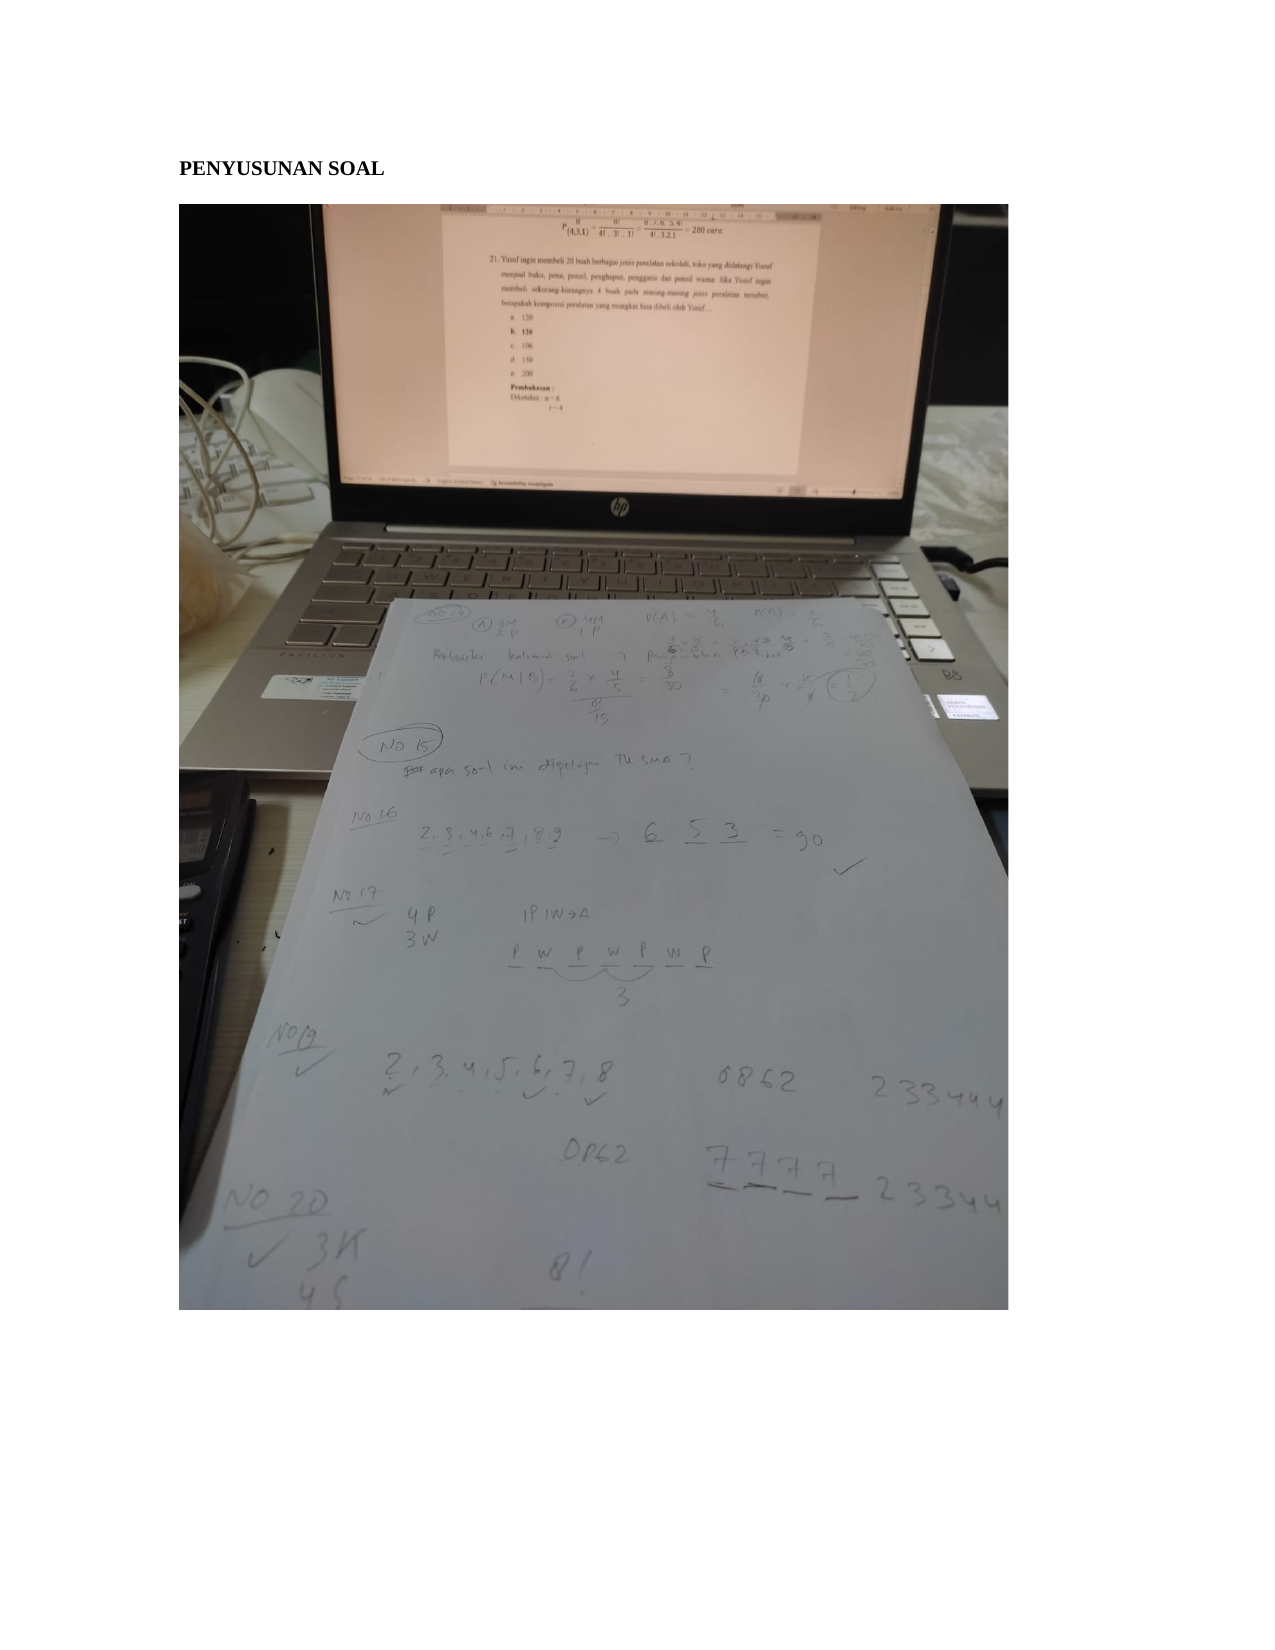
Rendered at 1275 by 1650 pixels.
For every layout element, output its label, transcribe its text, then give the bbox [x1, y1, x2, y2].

text PENYUSUNAN SOAL [179, 156, 1154, 180]
picture [179, 204, 1009, 1310]
